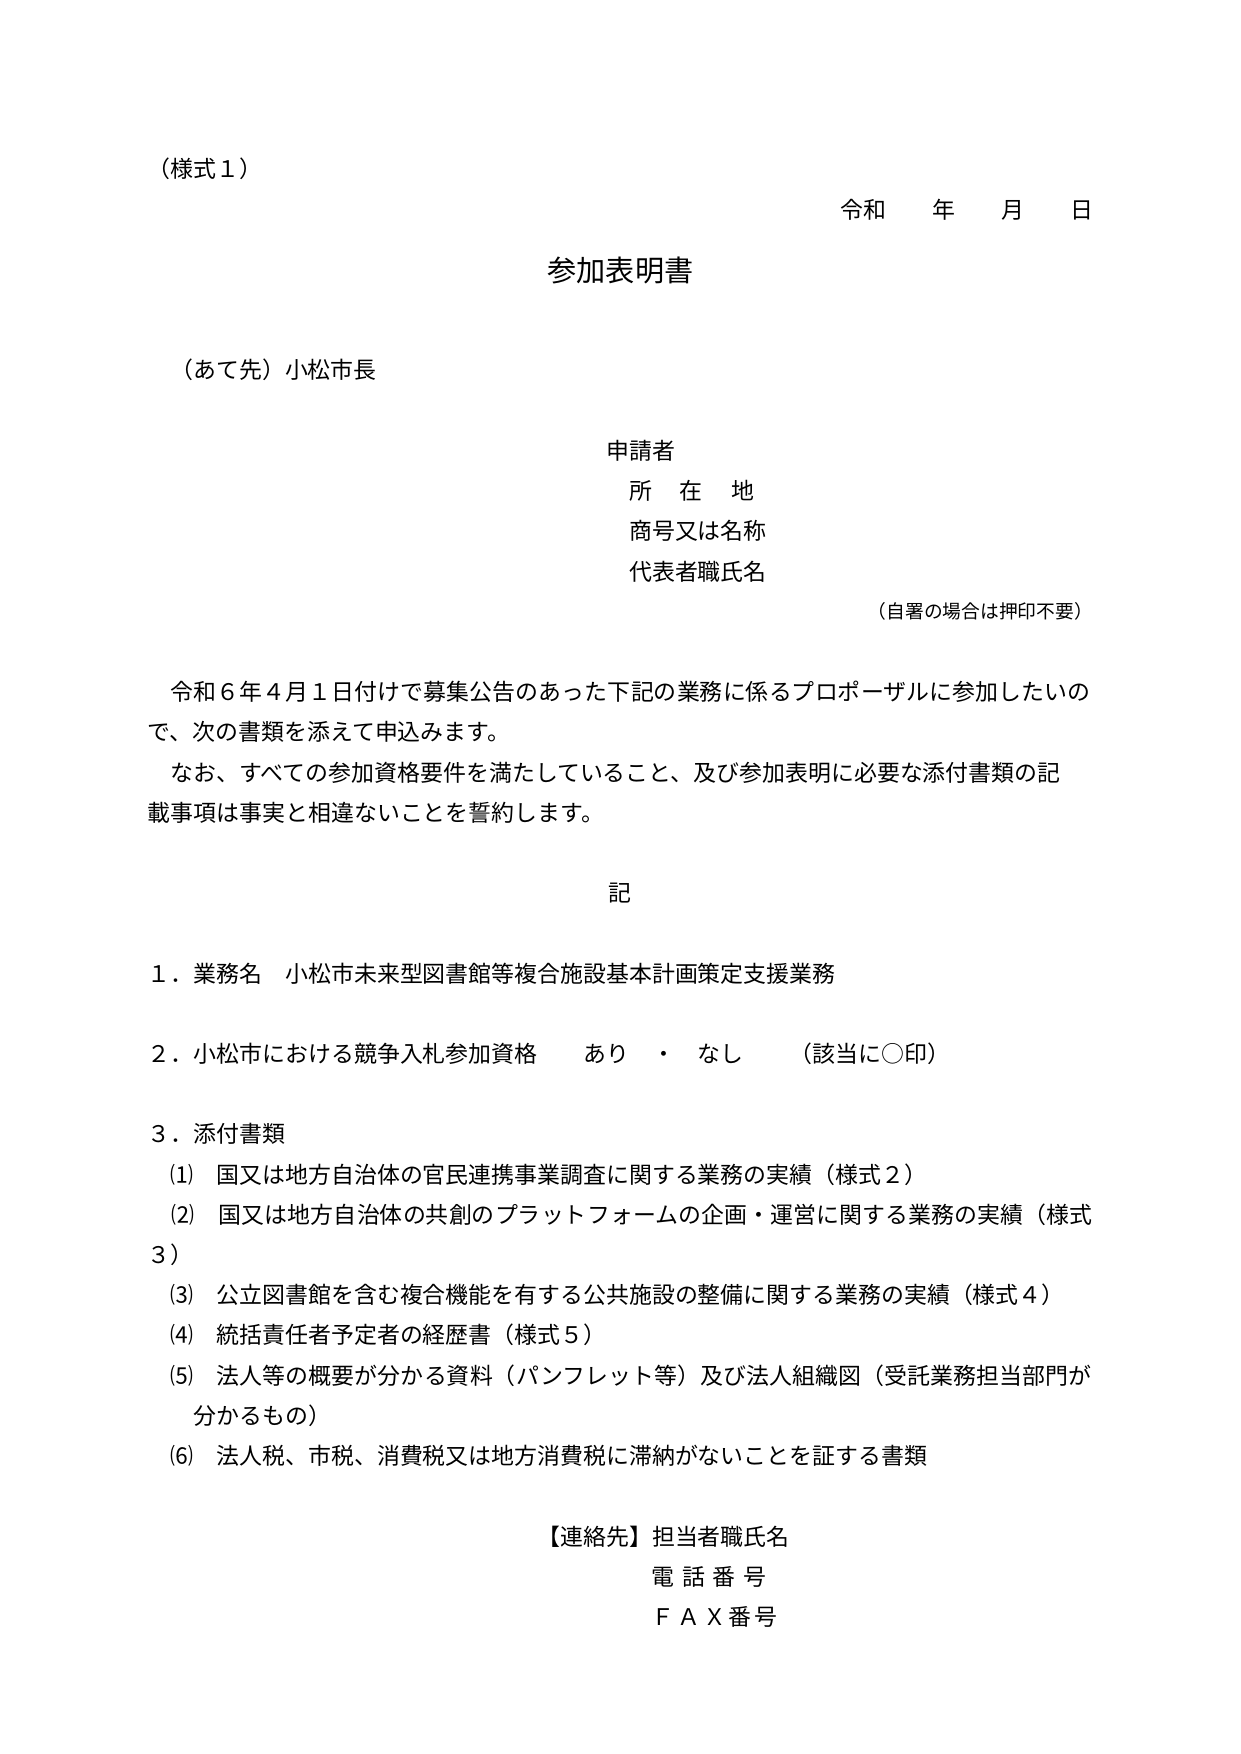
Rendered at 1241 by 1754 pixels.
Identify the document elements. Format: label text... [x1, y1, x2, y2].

text 載事項は事実と相違ないことを誓約します。 [148, 791, 1092, 831]
text 記 [148, 872, 1092, 912]
text （様式１） [148, 148, 1092, 188]
text 申請者 [148, 429, 1092, 469]
text （自署の場合は押印不要） [148, 590, 1092, 630]
text ⑹ 法人税、市税、消費税又は地方消費税に滞納がないことを証する書類 [148, 1434, 1092, 1475]
text （あて先）小松市長 [148, 349, 1092, 389]
text ＦＡＸ番号 [537, 1595, 1092, 1636]
text ２．小松市における競争入札参加資格 あり ・ なし （該当に○印） [148, 1032, 1092, 1073]
text ⑶ 公立図書館を含む複合機能を有する公共施設の整備に関する業務の実績（様式４） [148, 1274, 1092, 1314]
text 【連絡先】担当者職氏名 [537, 1515, 1092, 1555]
text 所 在 地 [148, 469, 1092, 510]
text 代表者職氏名 [148, 550, 1092, 590]
text ⑵ 国又は地方自治体の共創のプラットフォームの企画・運営に関する業務の実績（様式３） [148, 1193, 1092, 1274]
text ⑸ 法人等の概要が分かる資料（パンフレット等）及び法人組織図（受託業務担当部門が分かるもの） [148, 1354, 1092, 1434]
text 令和 年 月 日 [148, 188, 1092, 228]
text ３．添付書類 [148, 1113, 1092, 1153]
text ⑷ 統括責任者予定者の経歴書（様式５） [148, 1314, 1092, 1354]
text 令和６年４月１日付けで募集公告のあった下記の業務に係るプロポーザルに参加したいので、次の書類を添えて申込みます。 [148, 671, 1092, 751]
text 電話番号 [537, 1555, 1092, 1595]
text 商号又は名称 [148, 510, 1092, 550]
text １．業務名 小松市未来型図書館等複合施設基本計画策定支援業務 [148, 952, 1092, 992]
text ⑴ 国又は地方自治体の官民連携事業調査に関する業務の実績（様式２） [148, 1153, 1092, 1193]
text なお、すべての参加資格要件を満たしていること、及び参加表明に必要な添付書類の記 [148, 751, 1092, 791]
text 参加表明書 [148, 228, 1092, 309]
